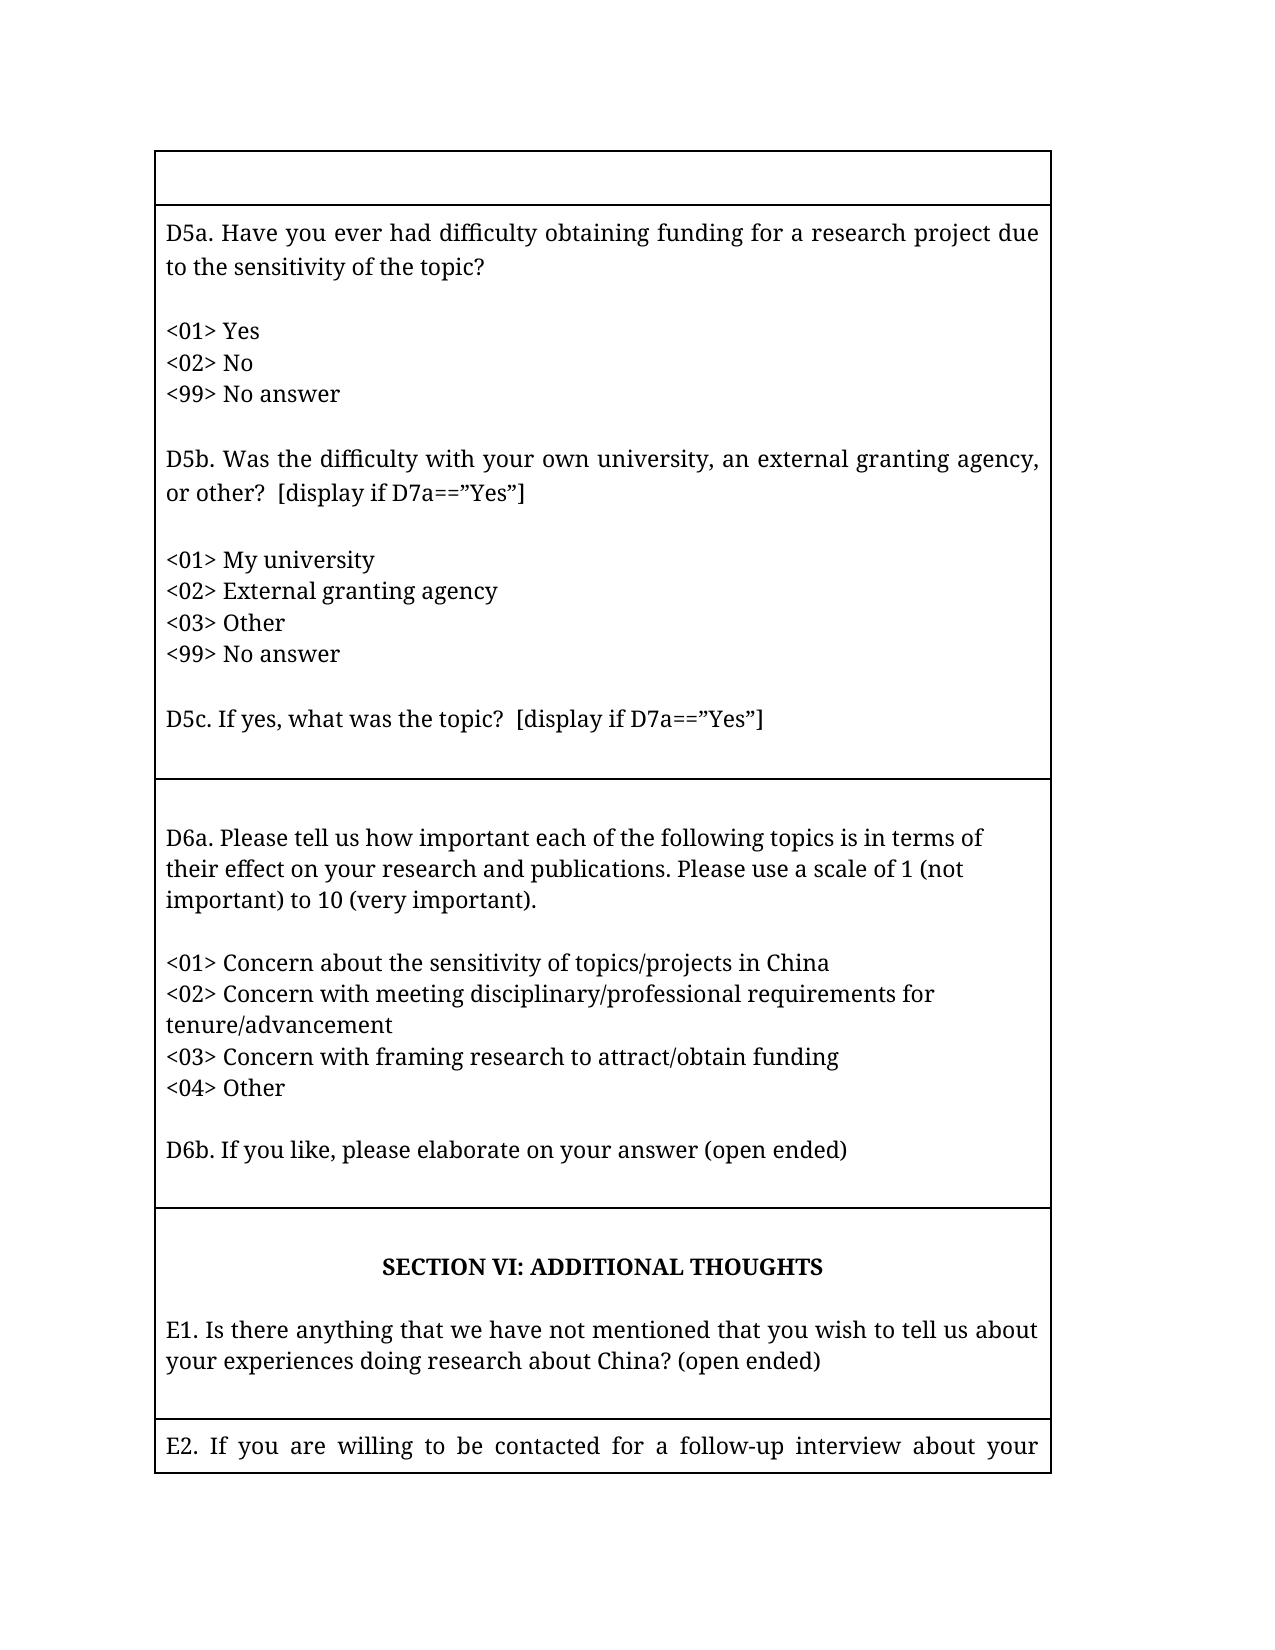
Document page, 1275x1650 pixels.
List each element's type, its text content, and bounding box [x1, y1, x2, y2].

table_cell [156, 1420, 1050, 1472]
table_cell SECTION VI: ADDITIONAL THOUGHTS E1. Is there anything that we have not mentioned that you wish to tell us about your experiences doing research about China? (open ended) [156, 1209, 1050, 1418]
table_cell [156, 152, 1050, 204]
table_cell D6a. Please tell us how important each of the following topics is in terms of their effect on your research and publications. Please use a scale of 1 (not important) to 10 (very important). <01> Concern about the sensitivity of topics/projects in China <02> Concern with meeting disciplinary/professional requirements for tenure/advancement <03> Concern with framing research to attract/obtain funding <04> Other D6b. If you like, please elaborate on your answer (open ended) [156, 780, 1050, 1207]
table_cell D5a. Have you ever had difficulty obtaining funding for a research project due to the sensitivity of the topic? <01> Yes <02> No <99> No answer D5b. Was the difficulty with your own university, an external granting agency, or other? [display if D7a==”Yes”] <01> My university <02> External granting agency <03> Other <99> No answer D5c. If yes, what was the topic? [display if D7a==”Yes”] [156, 206, 1050, 778]
